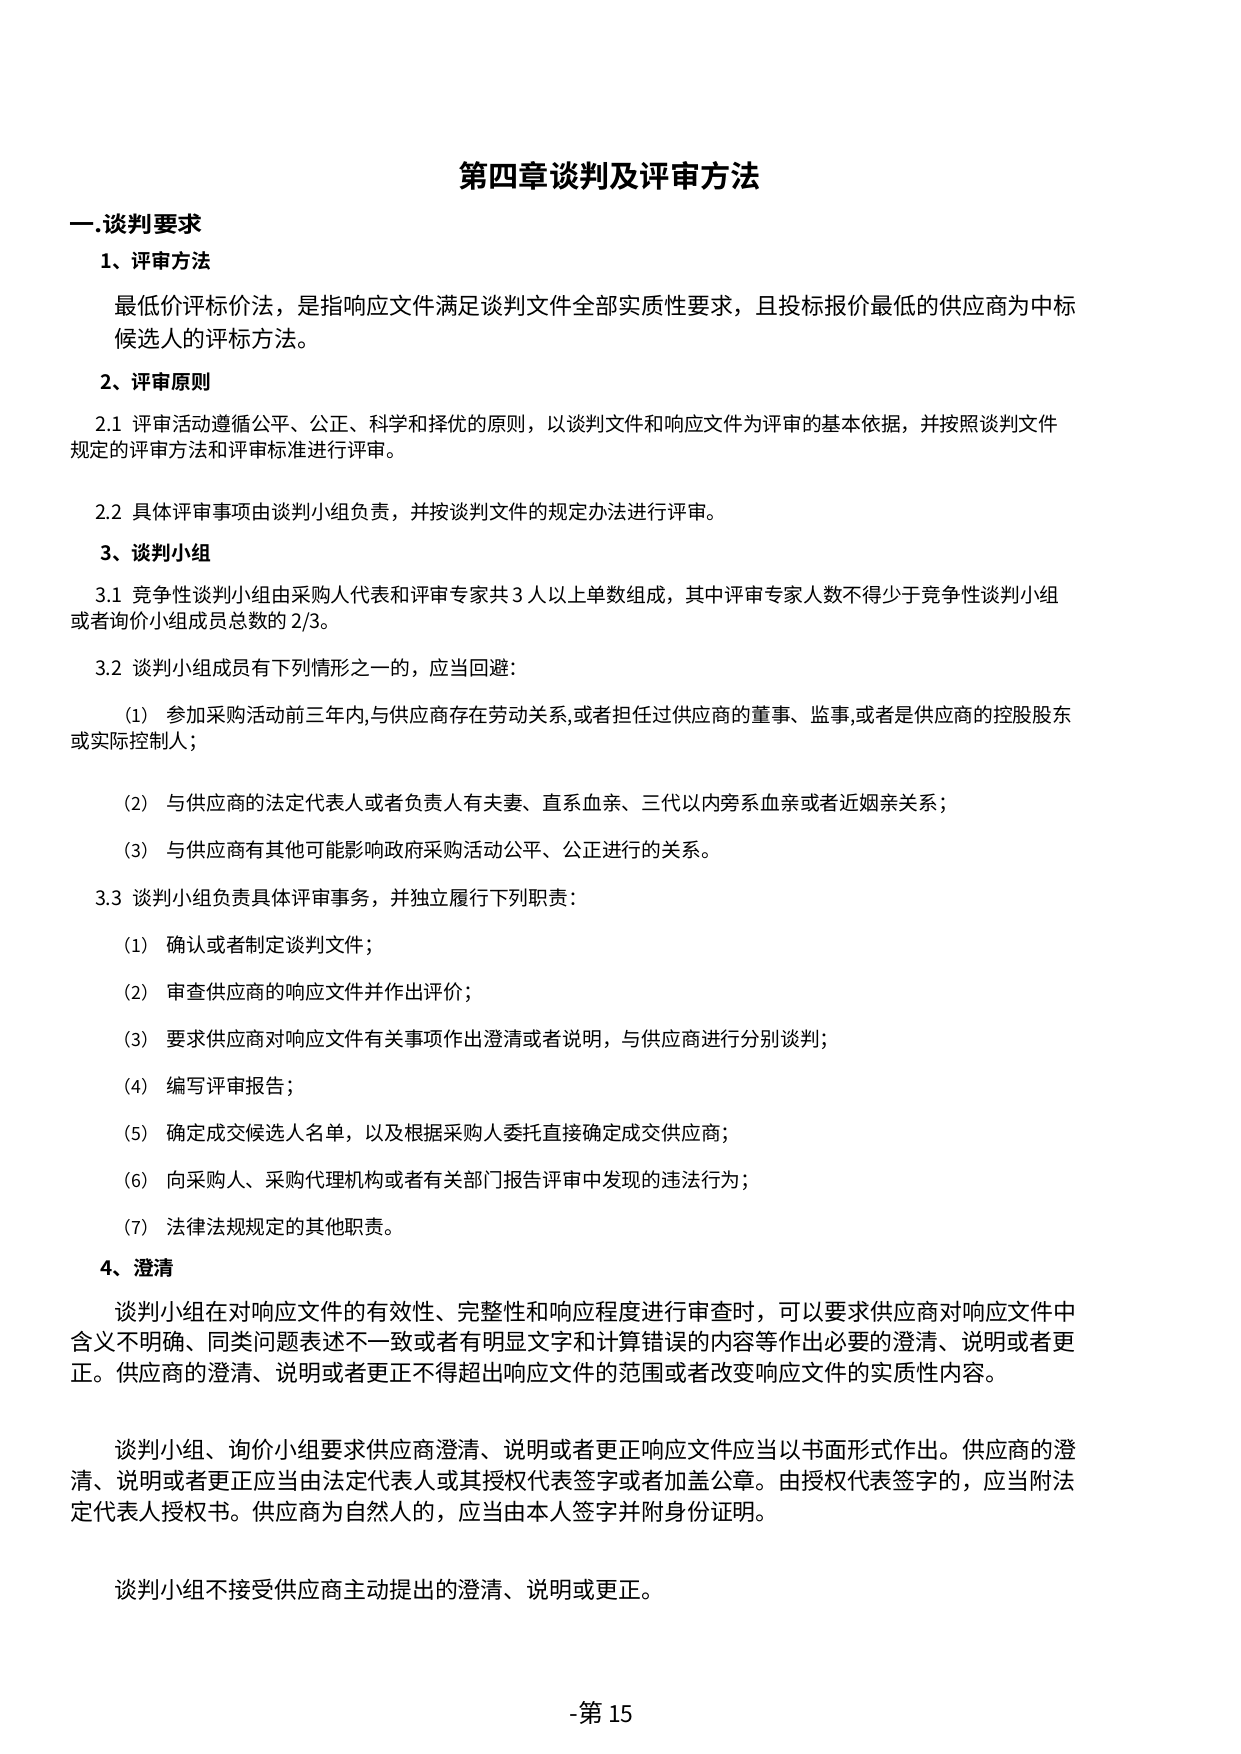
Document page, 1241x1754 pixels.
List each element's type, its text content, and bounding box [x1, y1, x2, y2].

list 谈判小组成员有下列情形之一的，应当回避： [95, 653, 1092, 681]
list 与供应商有其他可能影响政府采购活动公平、公正进行的关系。 [114, 835, 1092, 864]
text 谈判小组不接受供应商主动提出的澄清、说明或更正。 [114, 1572, 1092, 1605]
list 要求供应商对响应文件有关事项作出澄清或者说明，与供应商进行分别谈判； [114, 1023, 1092, 1052]
list 竞争性谈判小组由采购人代表和评审专家共3人以上单数组成，其中评审专家人数不得少于竞争性谈判小组或者询价小组成员总数的2/3。 [70, 581, 1076, 634]
text 最低价评标价法，是指响应文件满足谈判文件全部实质性要求，且投标报价最低的供应商为中标候选人的评标方法。 [114, 287, 1092, 354]
text 谈判小组在对响应文件的有效性、完整性和响应程度进行审查时，可以要求供应商对响应文件中含义不明确、同类问题表述不一致或者有明显文字和计算错误的内容等作出必要的澄清、说明或者更正。供应商的澄清、说明或者更正不得超出响应文件的范围或者改变响应文件的实质性内容。 [70, 1296, 1081, 1388]
list 参加采购活动前三年内,与供应商存在劳动关系,或者担任过供应商的董事、监事,或者是供应商的控股股东或实际控制人； [70, 701, 1076, 754]
list 谈判小组负责具体评审事务，并独立履行下列职责： [95, 882, 1092, 911]
subtitle 2、评审原则 [100, 366, 1092, 395]
list 审查供应商的响应文件并作出评价； [114, 976, 1092, 1005]
subtitle 1、评审方法 [100, 245, 1092, 274]
list 编写评审报告； [114, 1070, 1092, 1099]
list 向采购人、采购代理机构或者有关部门报告评审中发现的违法行为； [114, 1164, 1092, 1193]
subtitle 3、谈判小组 [100, 537, 1092, 566]
list 具体评审事项由谈判小组负责，并按谈判文件的规定办法进行评审。 [95, 497, 1092, 525]
list 法律法规规定的其他职责。 [114, 1211, 1092, 1240]
list 评审活动遵循公平、公正、科学和择优的原则，以谈判文件和响应文件为评审的基本依据，并按照谈判文件规定的评审方法和评审标准进行评审。 [70, 410, 1064, 463]
list 与供应商的法定代表人或者负责人有夫妻、直系血亲、三代以内旁系血亲或者近姻亲关系； [114, 788, 1092, 817]
text 第四章谈判及评审方法 [458, 152, 1092, 196]
list 确认或者制定谈判文件； [114, 929, 1092, 958]
subtitle 一.谈判要求 [69, 207, 1092, 239]
list 确定成交候选人名单，以及根据采购人委托直接确定成交供应商； [114, 1117, 1092, 1146]
subtitle 4、澄清 [100, 1252, 1092, 1281]
text 谈判小组、询价小组要求供应商澄清、说明或者更正响应文件应当以书面形式作出。供应商的澄清、说明或者更正应当由法定代表人或其授权代表签字或者加盖公章。由授权代表签字的，应当附法定代表人授权书。供应商为自然人的，应当由本人签字并附身份证明。 [70, 1434, 1081, 1527]
